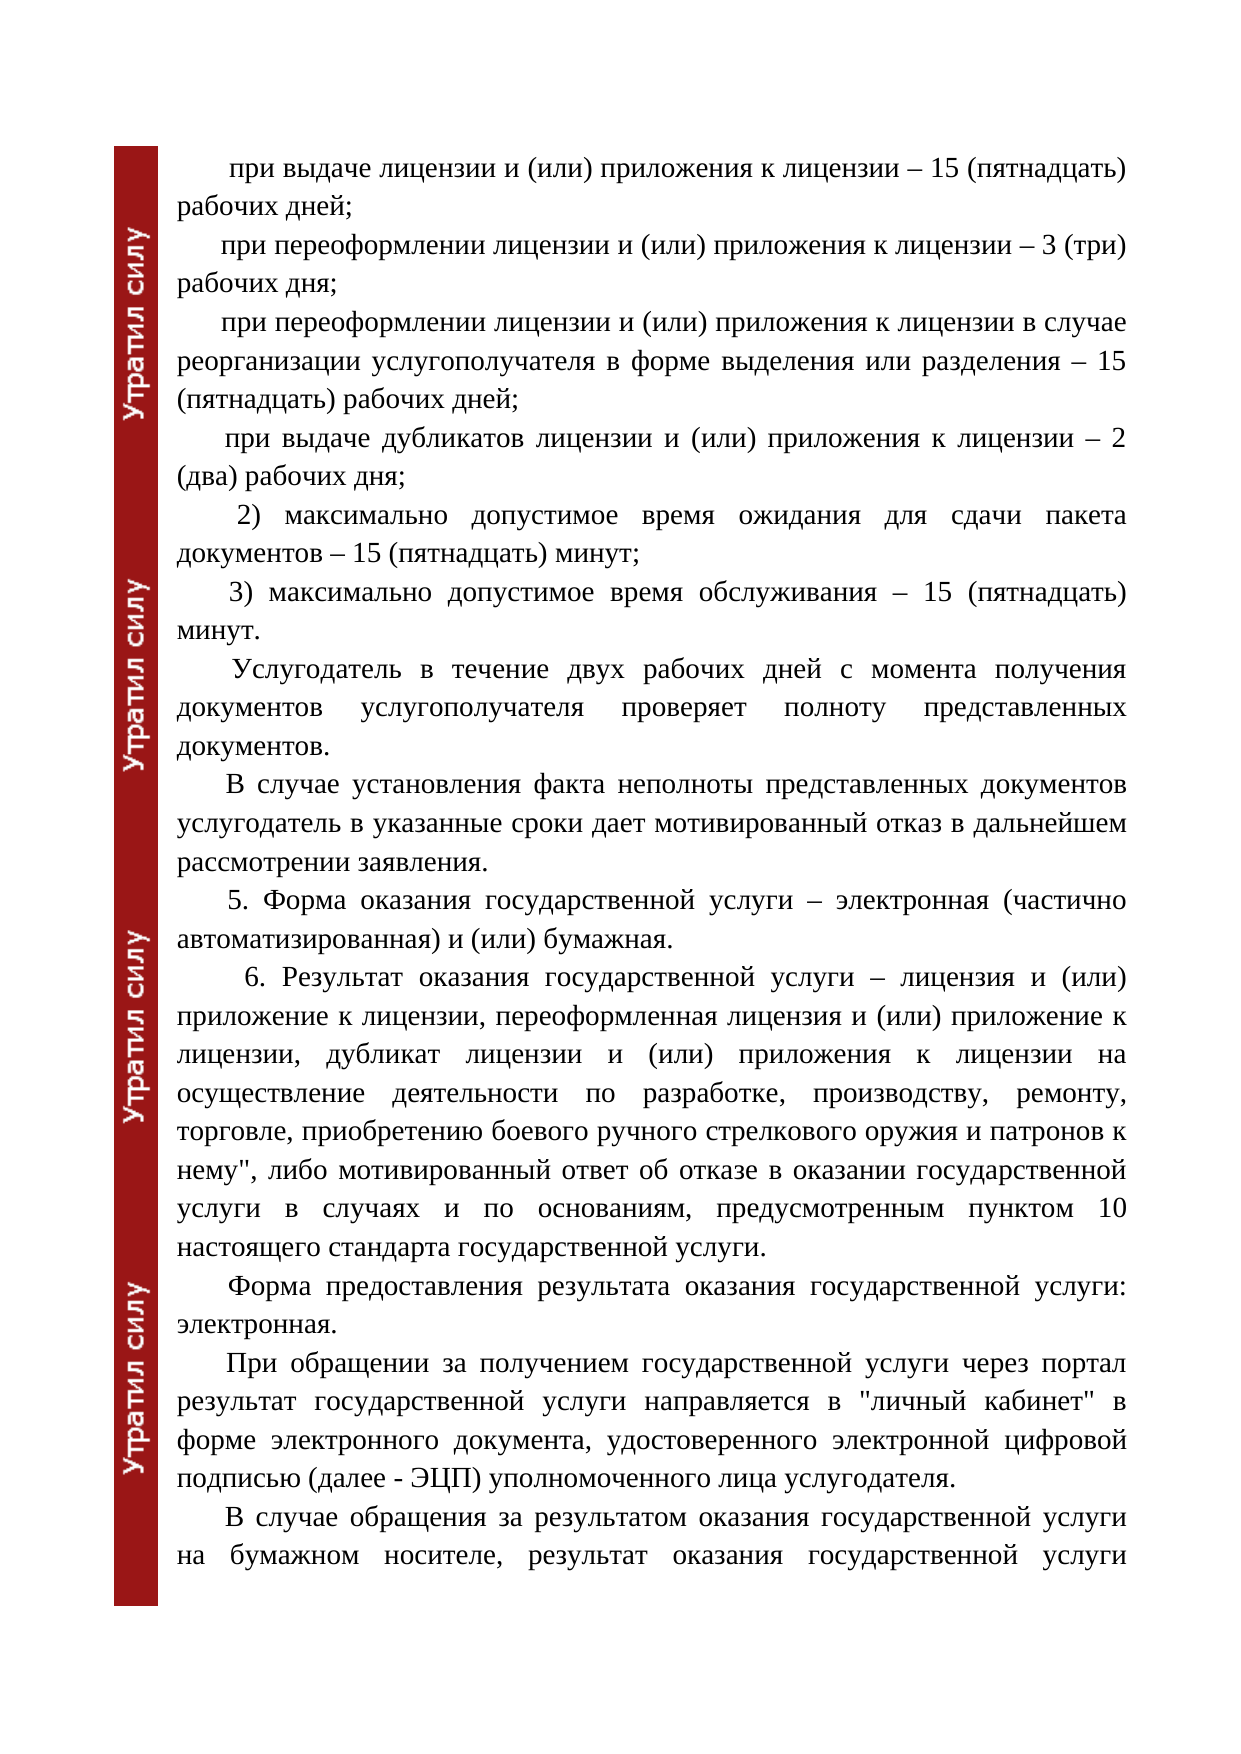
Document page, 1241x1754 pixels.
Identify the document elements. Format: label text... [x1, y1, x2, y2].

text 2) максимально допустимое время ожидания для сдачи пакета документов – 15 (пятнадцать) минут; [112, 497, 1128, 569]
text при переоформлении лицензии и (или) приложения к лицензии – 3 (три) рабочих дня; [112, 227, 1128, 299]
picture [114, 222, 158, 227]
text при выдаче дубликатов лицензии и (или) приложения к лицензии – 2 (два) рабочих дня; [112, 420, 1128, 492]
text при переоформлении лицензии и (или) приложения к лицензии в случае реорганизации услугополучателя в форме выделения или разделения – 15 (пятнадцать) рабочих дней; [112, 304, 1128, 415]
picture [114, 1340, 158, 1345]
picture [114, 1571, 158, 1606]
picture [114, 954, 158, 959]
picture [114, 146, 158, 150]
text Форма предоставления результата оказания государственной услуги: электронная. [112, 1268, 1128, 1340]
picture [114, 762, 158, 767]
text В случае установления факта неполноты представленных документов услугодатель в указанные сроки дает мотивированный отказ в дальнейшем рассмотрении заявления. [112, 767, 1128, 877]
text 5. Форма оказания государственной услуги – электронная (частично автоматизированная) и (или) бумажная. [112, 882, 1128, 954]
picture [114, 299, 158, 304]
text при выдаче лицензии и (или) приложения к лицензии – 15 (пятнадцать) рабочих дней; [112, 150, 1128, 222]
picture [114, 1494, 158, 1499]
text 3) максимально допустимое время обслуживания – 15 (пятнадцать) минут. [112, 574, 1128, 646]
picture [114, 646, 158, 651]
picture [114, 569, 158, 574]
text 6. Результат оказания государственной услуги – лицензия и (или) приложение к лицензии, переоформленная лицензия и (или) приложение к лицензии, дубликат лицензии и (или) приложения к лицензии на осуществление деятельности по разработке, производству, ремонту, торговле, приобретению боевого ручного стрелкового оружия и патронов к нему", либо мотивированный ответ об отказе в оказании государственной услуги в случаях и по основаниям, предусмотренным пунктом 10 настоящего стандарта государственной услуги. [112, 959, 1128, 1263]
text При обращении за получением государственной услуги через портал результат государственной услуги направляется в "личный кабинет" в форме электронного документа, удостоверенного электронной цифровой подписью (далее - ЭЦП) уполномоченного лица услугодателя. [112, 1345, 1128, 1494]
picture [114, 877, 158, 882]
text Услугодатель в течение двух рабочих дней с момента получения документов услугополучателя проверяет полноту представленных документов. [112, 651, 1128, 762]
picture [114, 415, 158, 420]
picture [114, 492, 158, 497]
picture [114, 1263, 158, 1268]
